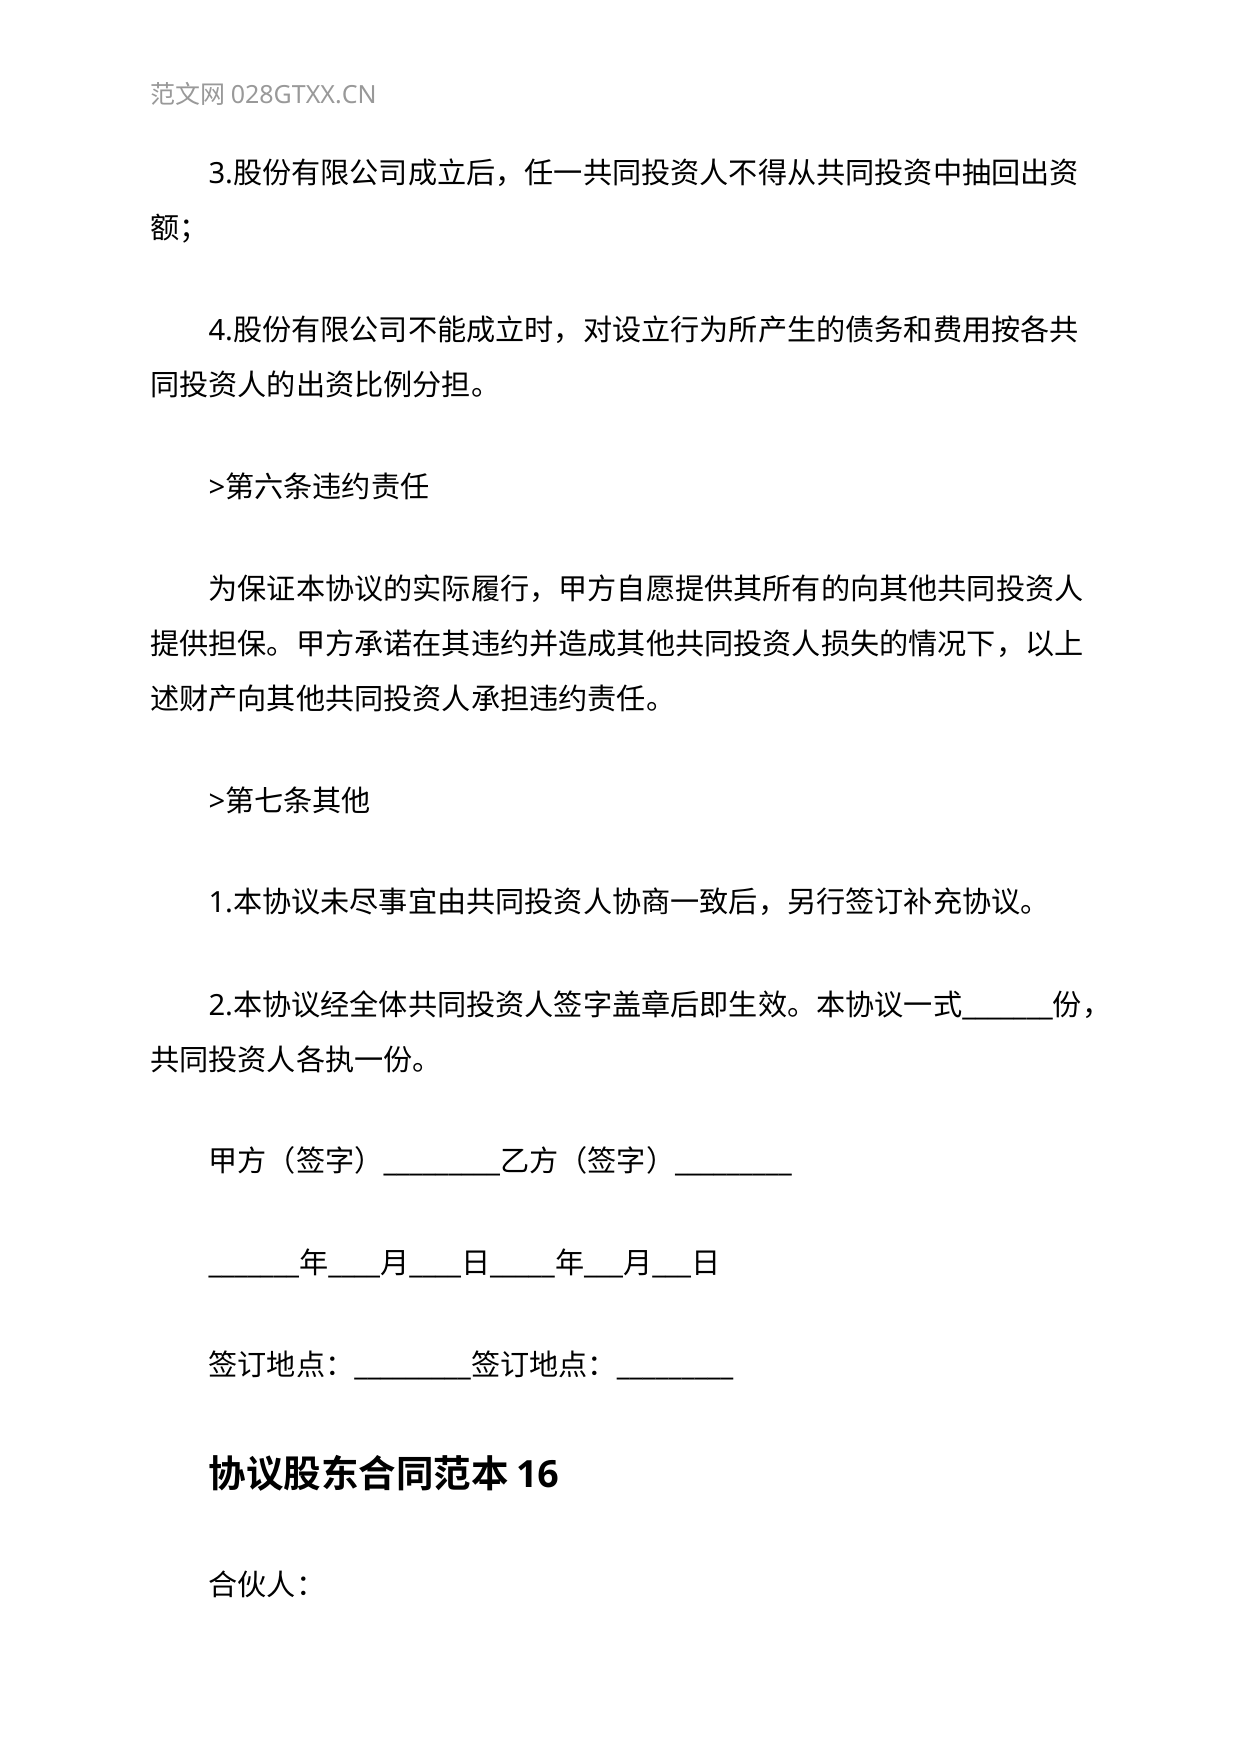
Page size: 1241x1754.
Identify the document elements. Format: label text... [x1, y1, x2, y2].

text 签订地点：_________签订地点：_________ [150, 1342, 1090, 1384]
text >第七条其他 [150, 777, 1090, 819]
text >第六条违约责任 [150, 463, 1090, 506]
text 4.股份有限公司不能成立时，对设立行为所产生的债务和费用按各共同投资人的出资比例分担。 [150, 307, 1090, 404]
text 2.本协议经全体共同投资人签字盖章后即生效。本协议一式_______份，共同投资人各执一份。 [150, 981, 1090, 1078]
text 合伙人： [150, 1561, 1090, 1604]
text 甲方（签字）_________乙方（签字）_________ [150, 1138, 1090, 1180]
text 为保证本协议的实际履行，甲方自愿提供其所有的向其他共同投资人提供担保。甲方承诺在其违约并造成其他共同投资人损失的情况下，以上述财产向其他共同投资人承担违约责任。 [150, 566, 1090, 718]
text _______年____月____日_____年___月___日 [150, 1240, 1090, 1282]
text 协议股东合同范本16 [150, 1444, 1090, 1498]
text 1.本协议未尽事宜由共同投资人协商一致后，另行签订补充协议。 [150, 879, 1090, 921]
text 3.股份有限公司成立后，任一共同投资人不得从共同投资中抽回出资额； [150, 150, 1090, 247]
